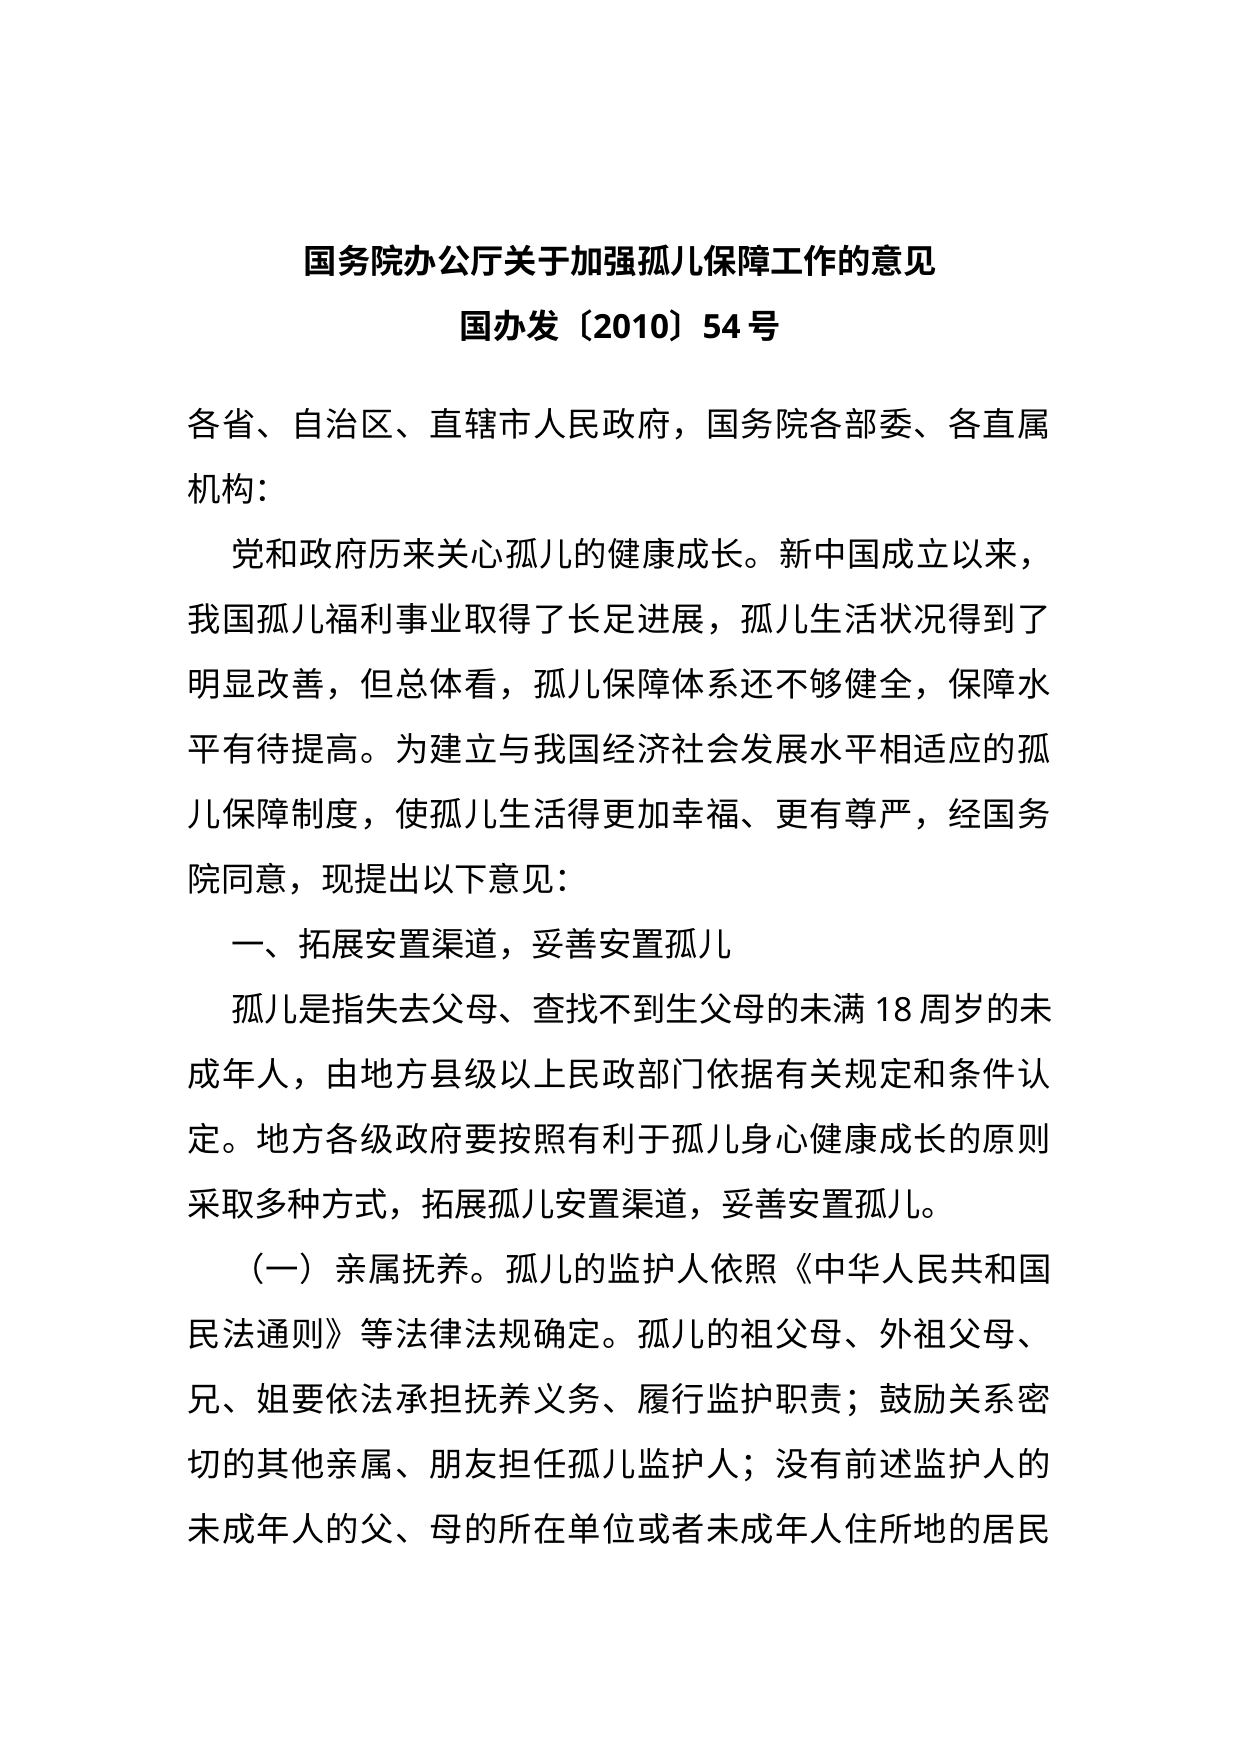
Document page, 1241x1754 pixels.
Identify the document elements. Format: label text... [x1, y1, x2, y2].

text 党和政府历来关心孤儿的健康成长。新中国成立以来，我国孤儿福利事业取得了长足进展，孤儿生活状况得到了明显改善，但总体看，孤儿保障体系还不够健全，保障水平有待提高。为建立与我国经济社会发展水平相适应的孤儿保障制度，使孤儿生活得更加幸福、更有尊严，经国务院同意，现提出以下意见： [187, 519, 1053, 909]
subtitle 国办发〔2010〕54号 [187, 292, 1053, 357]
subtitle 国务院办公厅关于加强孤儿保障工作的意见 [187, 227, 1053, 292]
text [187, 1234, 1053, 1559]
text 孤儿是指失去父母、查找不到生父母的未满18周岁的未成年人，由地方县级以上民政部门依据有关规定和条件认定。地方各级政府要按照有利于孤儿身心健康成长的原则，采取多种方式，拓展孤儿安置渠道，妥善安置孤儿。 [187, 974, 1053, 1234]
text 一、拓展安置渠道，妥善安置孤儿 [187, 909, 1053, 974]
text 各省、自治区、直辖市人民政府，国务院各部委、各直属机构： [187, 389, 1053, 519]
